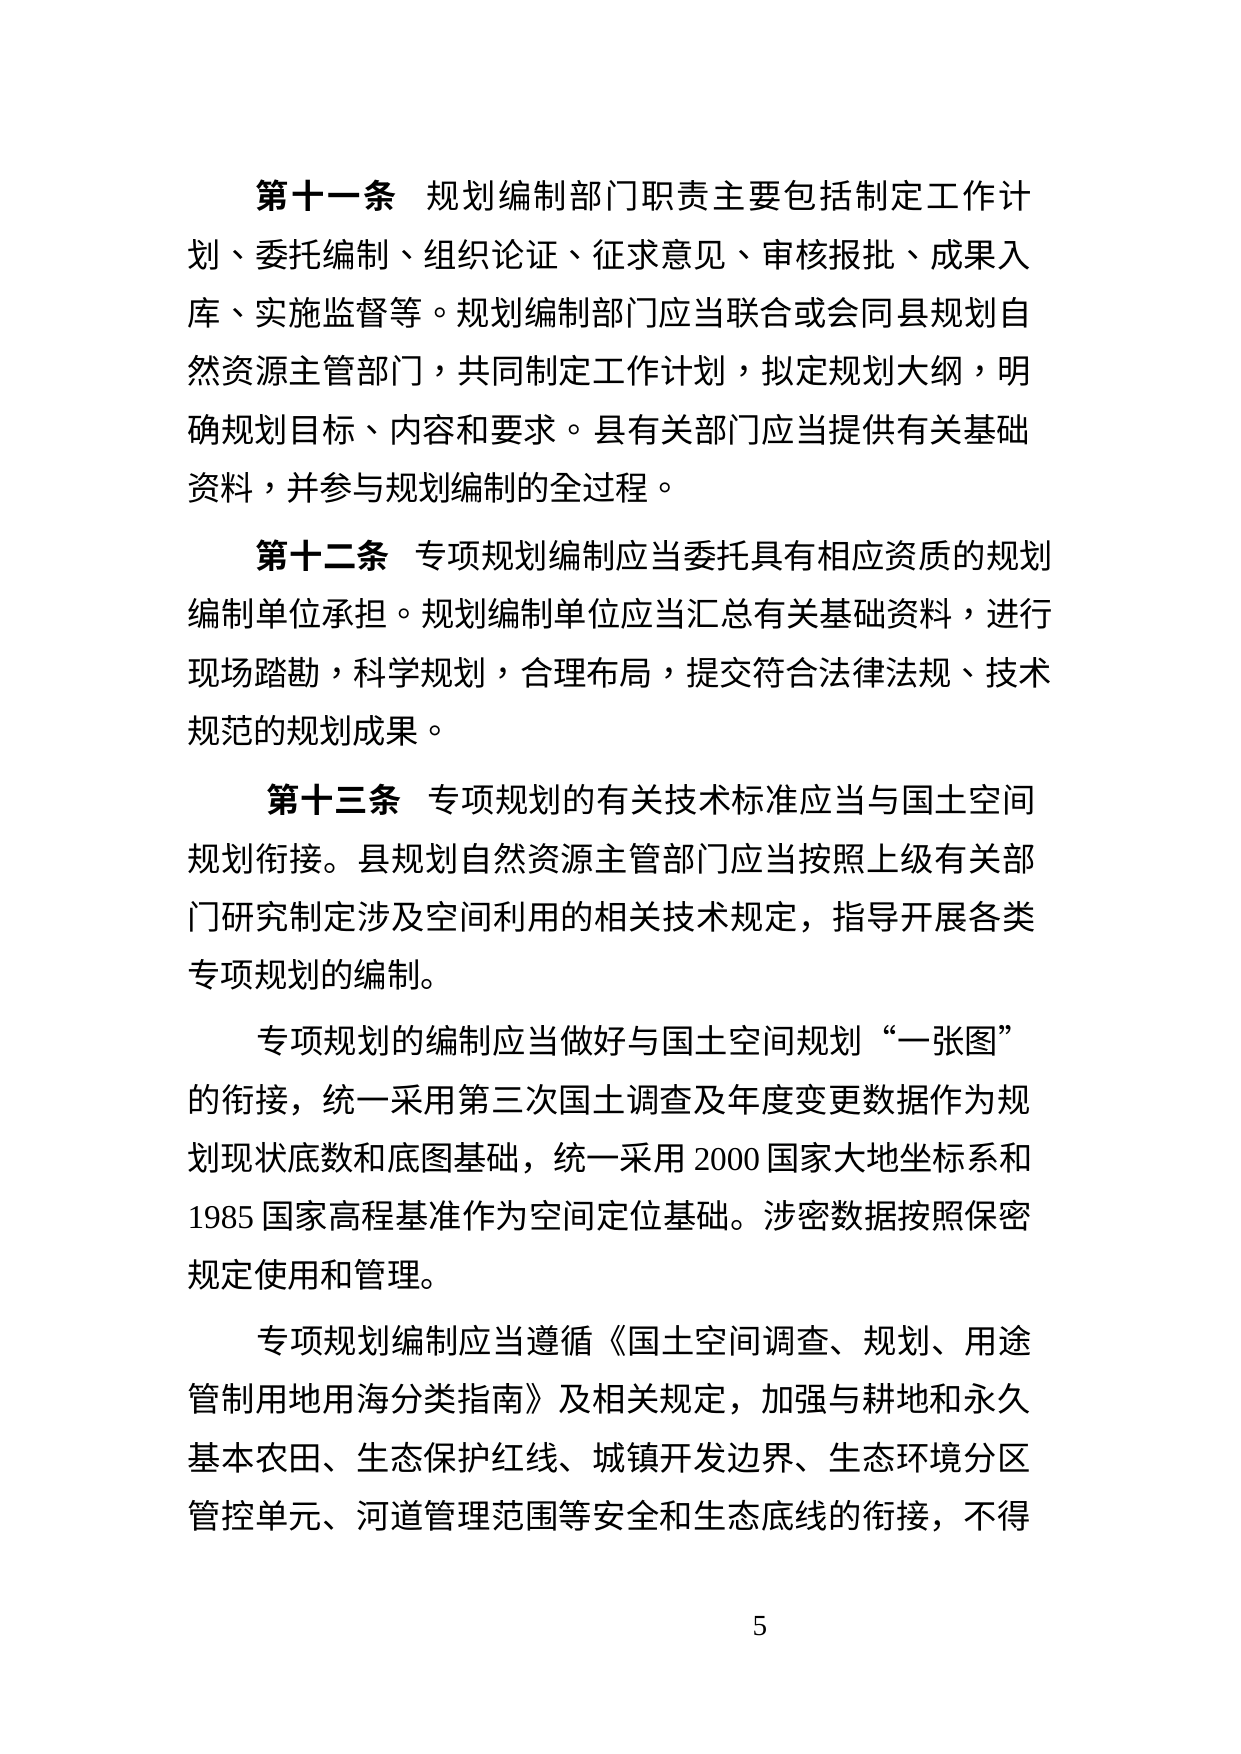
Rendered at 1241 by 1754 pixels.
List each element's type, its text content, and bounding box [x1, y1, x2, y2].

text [187, 1307, 1033, 1540]
text 第十二条 专项规划编制应当委托具有相应资质的规划编制单位承担。规划编制单位应当汇总有关基础资料，进行现场踏勘，科学规划，合理布局，提交符合法律法规、技术规范的规划成果。 [187, 522, 1053, 755]
text 专项规划的编制应当做好与国土空间规划“一张图”的衔接，统一采用第三次国土调查及年度变更数据作为规划现状底数和底图基础，统一采用2000国家大地坐标系和1985国家高程基准作为空间定位基础。涉密数据按照保密规定使用和管理。 [187, 1007, 1033, 1299]
text 第十一条 规划编制部门职责主要包括制定工作计划、委托编制、组织论证、征求意见、审核报批、成果入库、实施监督等。规划编制部门应当联合或会同县规划自然资源主管部门，共同制定工作计划，拟定规划大纲，明确规划目标、内容和要求。县有关部门应当提供有关基础资料，并参与规划编制的全过程。 [187, 162, 1031, 512]
text 第十三条 专项规划的有关技术标准应当与国土空间规划衔接。县规划自然资源主管部门应当按照上级有关部门研究制定涉及空间利用的相关技术规定，指导开展各类专项规划的编制。 [187, 766, 1036, 999]
